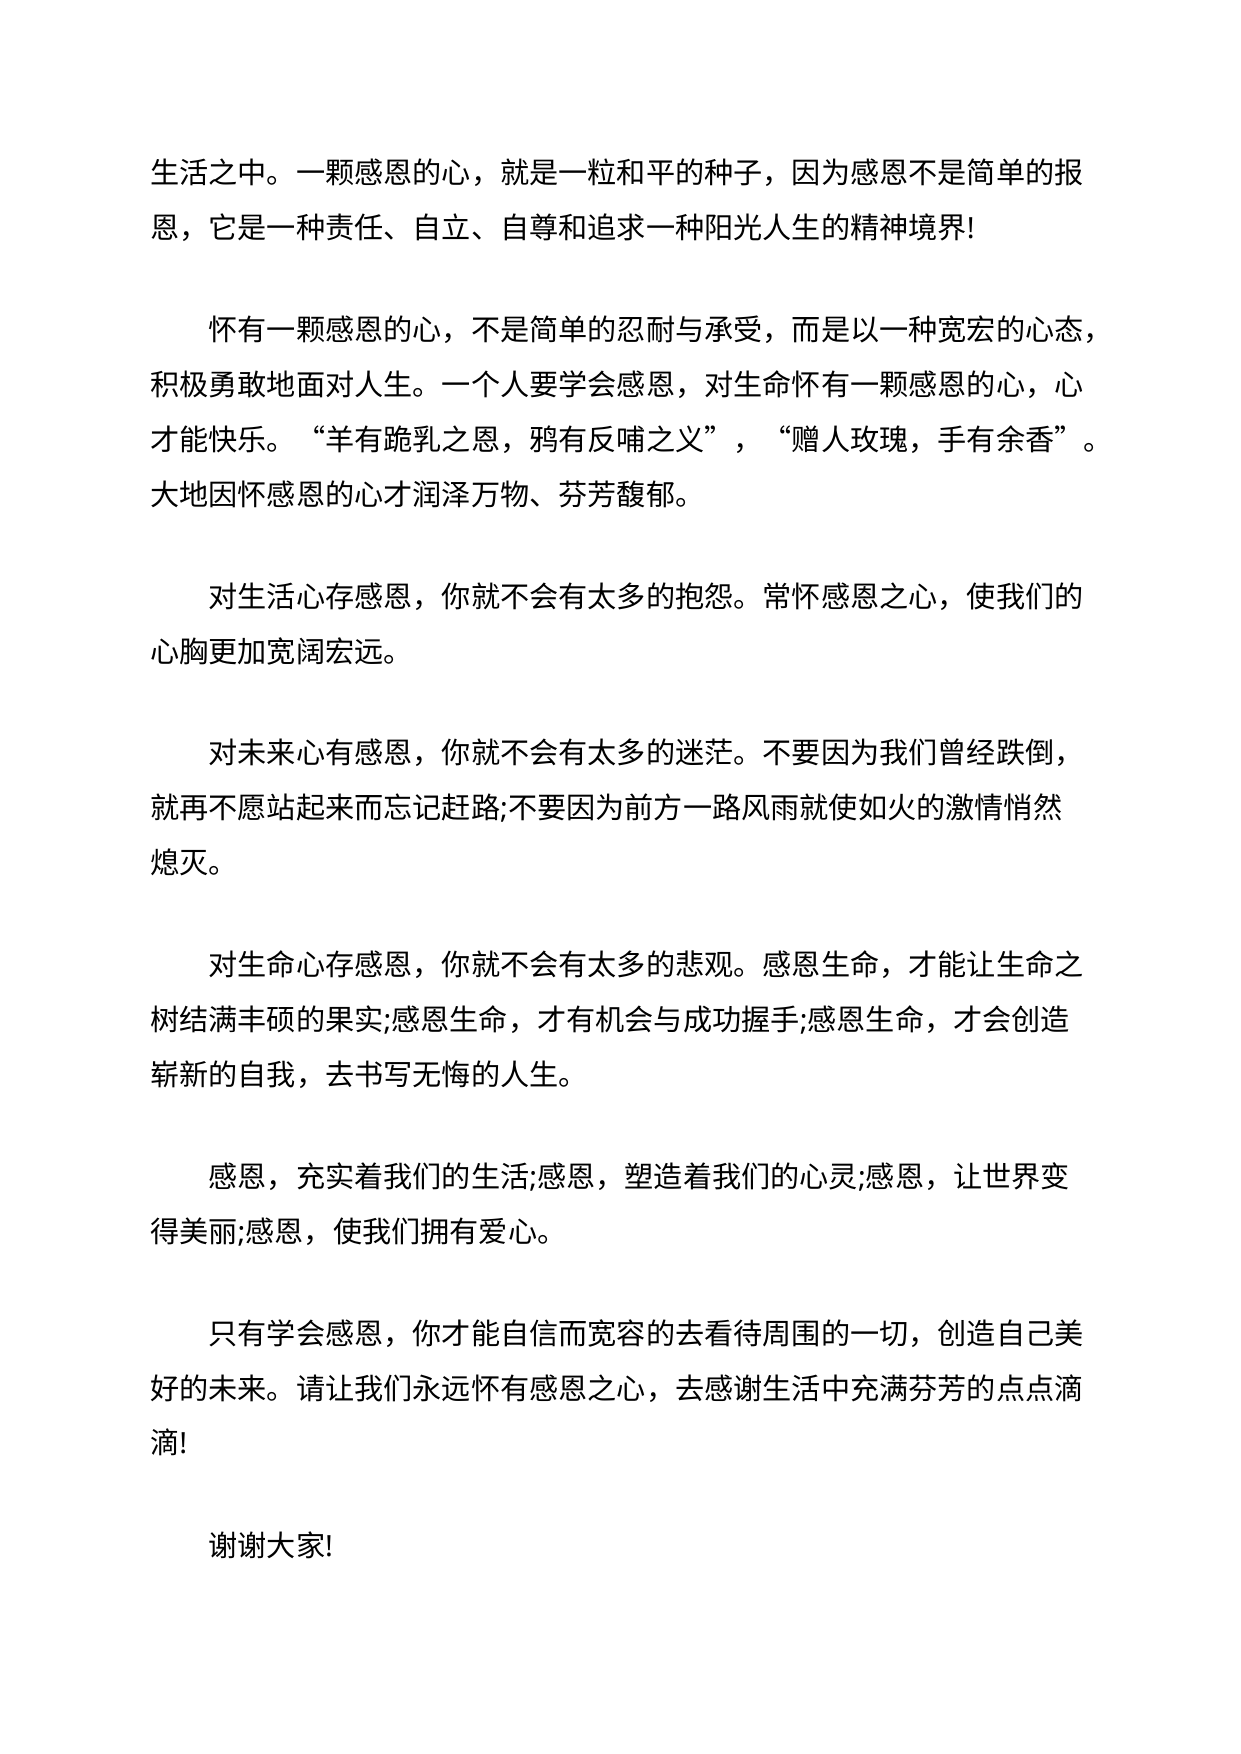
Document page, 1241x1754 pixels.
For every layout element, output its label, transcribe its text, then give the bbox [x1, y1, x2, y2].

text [150, 150, 1090, 247]
text 谢谢大家! [150, 1522, 1090, 1564]
text 感恩，充实着我们的生活;感恩，塑造着我们的心灵;感恩，让世界变得美丽;感恩，使我们拥有爱心。 [150, 1153, 1090, 1251]
text 对生命心存感恩，你就不会有太多的悲观。感恩生命，才能让生命之树结满丰硕的果实;感恩生命，才有机会与成功握手;感恩生命，才会创造崭新的自我，去书写无悔的人生。 [150, 942, 1090, 1094]
text 对未来心有感恩，你就不会有太多的迷茫。不要因为我们曾经跌倒，就再不愿站起来而忘记赶路;不要因为前方一路风雨就使如火的激情悄然熄灭。 [150, 730, 1090, 882]
text 怀有一颗感恩的心，不是简单的忍耐与承受，而是以一种宽宏的心态，积极勇敢地面对人生。一个人要学会感恩，对生命怀有一颗感恩的心，心才能快乐。“羊有跪乳之恩，鸦有反哺之义”，“赠人玫瑰，手有余香”。大地因怀感恩的心才润泽万物、芬芳馥郁。 [150, 307, 1090, 514]
text 对生活心存感恩，你就不会有太多的抱怨。常怀感恩之心，使我们的心胸更加宽阔宏远。 [150, 573, 1090, 671]
text 只有学会感恩，你才能自信而宽容的去看待周围的一切，创造自己美好的未来。请让我们永远怀有感恩之心，去感谢生活中充满芬芳的点点滴滴! [150, 1310, 1090, 1462]
